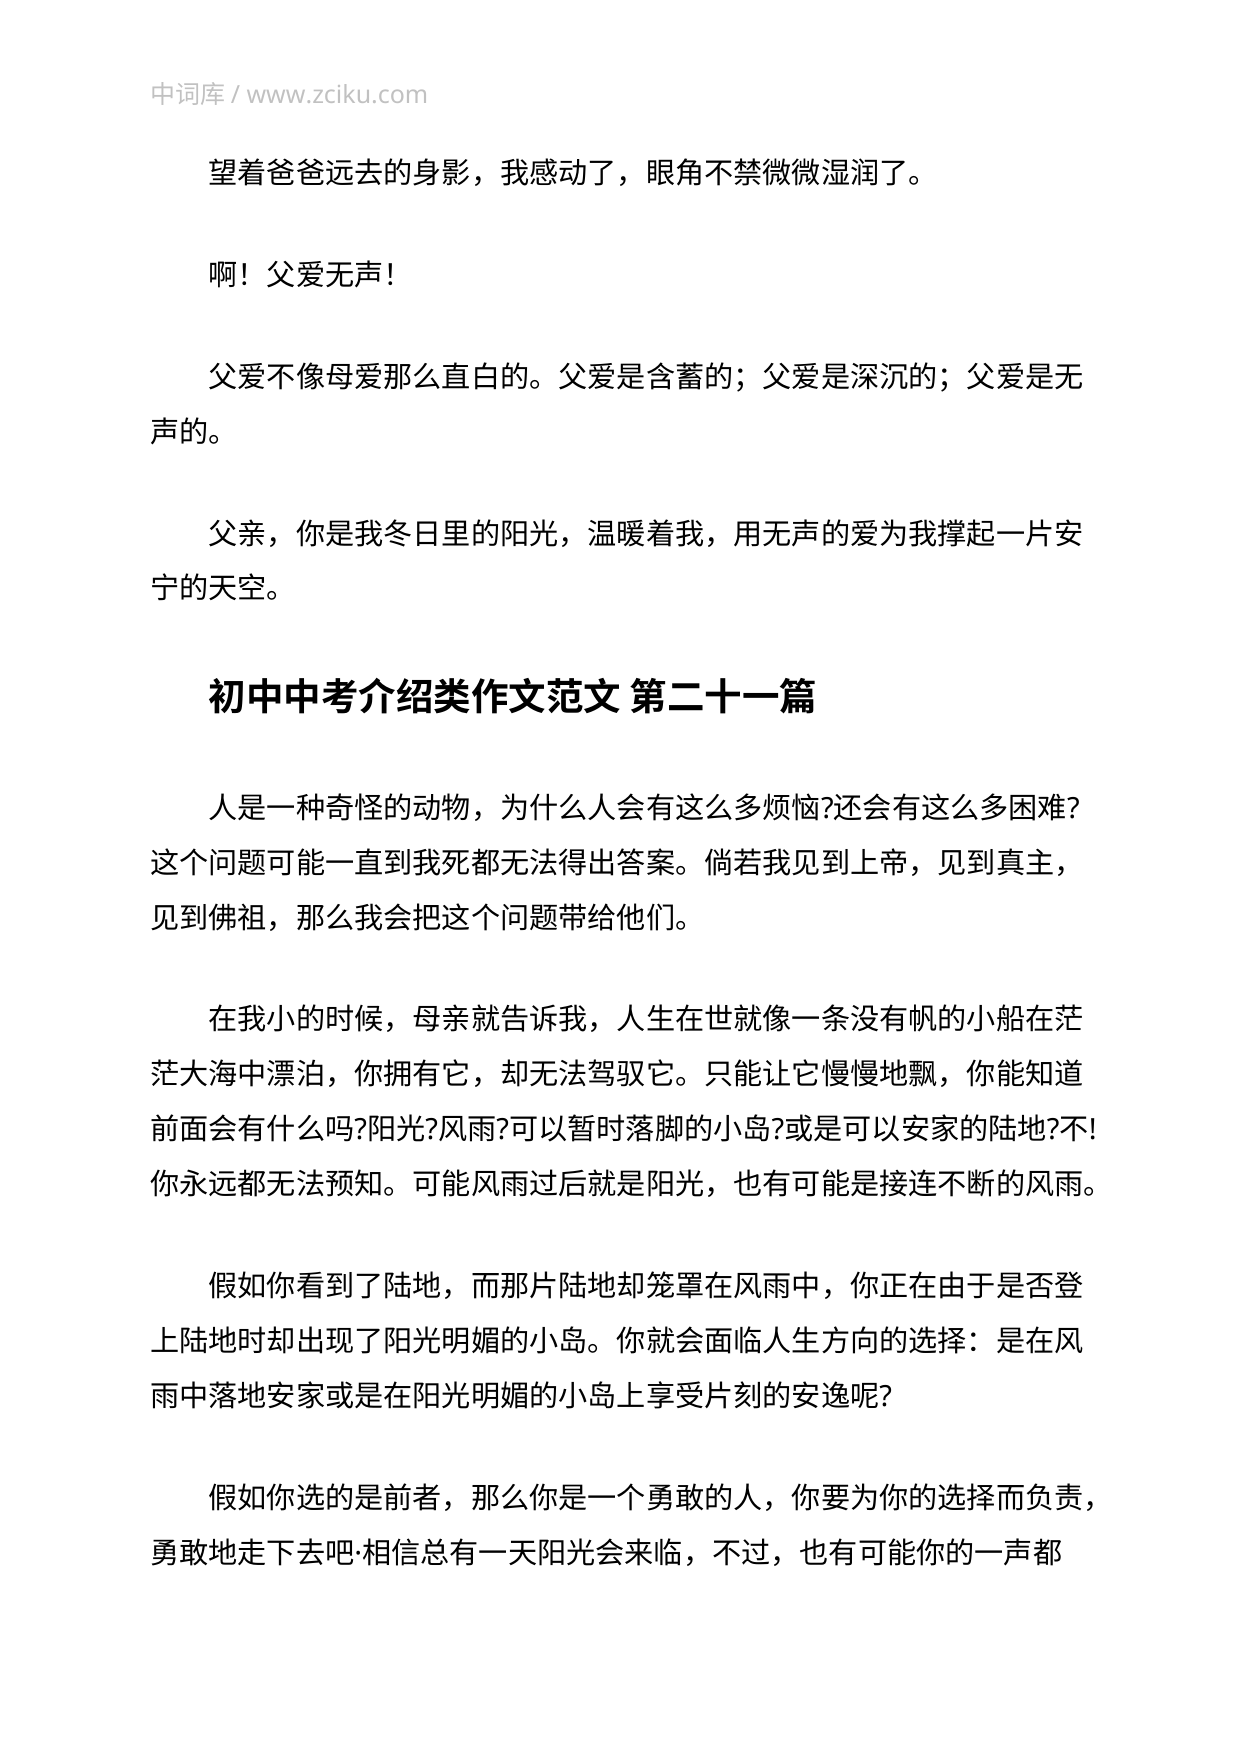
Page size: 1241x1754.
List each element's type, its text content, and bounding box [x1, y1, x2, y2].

text 在我小的时候，母亲就告诉我，人生在世就像一条没有帆的小船在茫茫大海中漂泊，你拥有它，却无法驾驭它。只能让它慢慢地飘，你能知道前面会有什么吗?阳光?风雨?可以暂时落脚的小岛?或是可以安家的陆地?不!你永远都无法预知。可能风雨过后就是阳光，也有可能是接连不断的风雨。 [150, 996, 1090, 1203]
text 啊！父爱无声！ [150, 252, 1090, 294]
text 父亲，你是我冬日里的阳光，温暖着我，用无声的爱为我撑起一片安宁的天空。 [150, 510, 1090, 607]
text 初中中考介绍类作文范文 第二十一篇 [150, 667, 1090, 721]
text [150, 1474, 1090, 1572]
text 假如你看到了陆地，而那片陆地却笼罩在风雨中，你正在由于是否登上陆地时却出现了阳光明媚的小岛。你就会面临人生方向的选择：是在风雨中落地安家或是在阳光明媚的小岛上享受片刻的安逸呢? [150, 1262, 1090, 1415]
text 人是一种奇怪的动物，为什么人会有这么多烦恼?还会有这么多困难?这个问题可能一直到我死都无法得出答案。倘若我见到上帝，见到真主，见到佛祖，那么我会把这个问题带给他们。 [150, 784, 1090, 936]
text 父爱不像母爱那么直白的。父爱是含蓄的；父爱是深沉的；父爱是无声的。 [150, 353, 1090, 451]
text 望着爸爸远去的身影，我感动了，眼角不禁微微湿润了。 [150, 150, 1090, 192]
